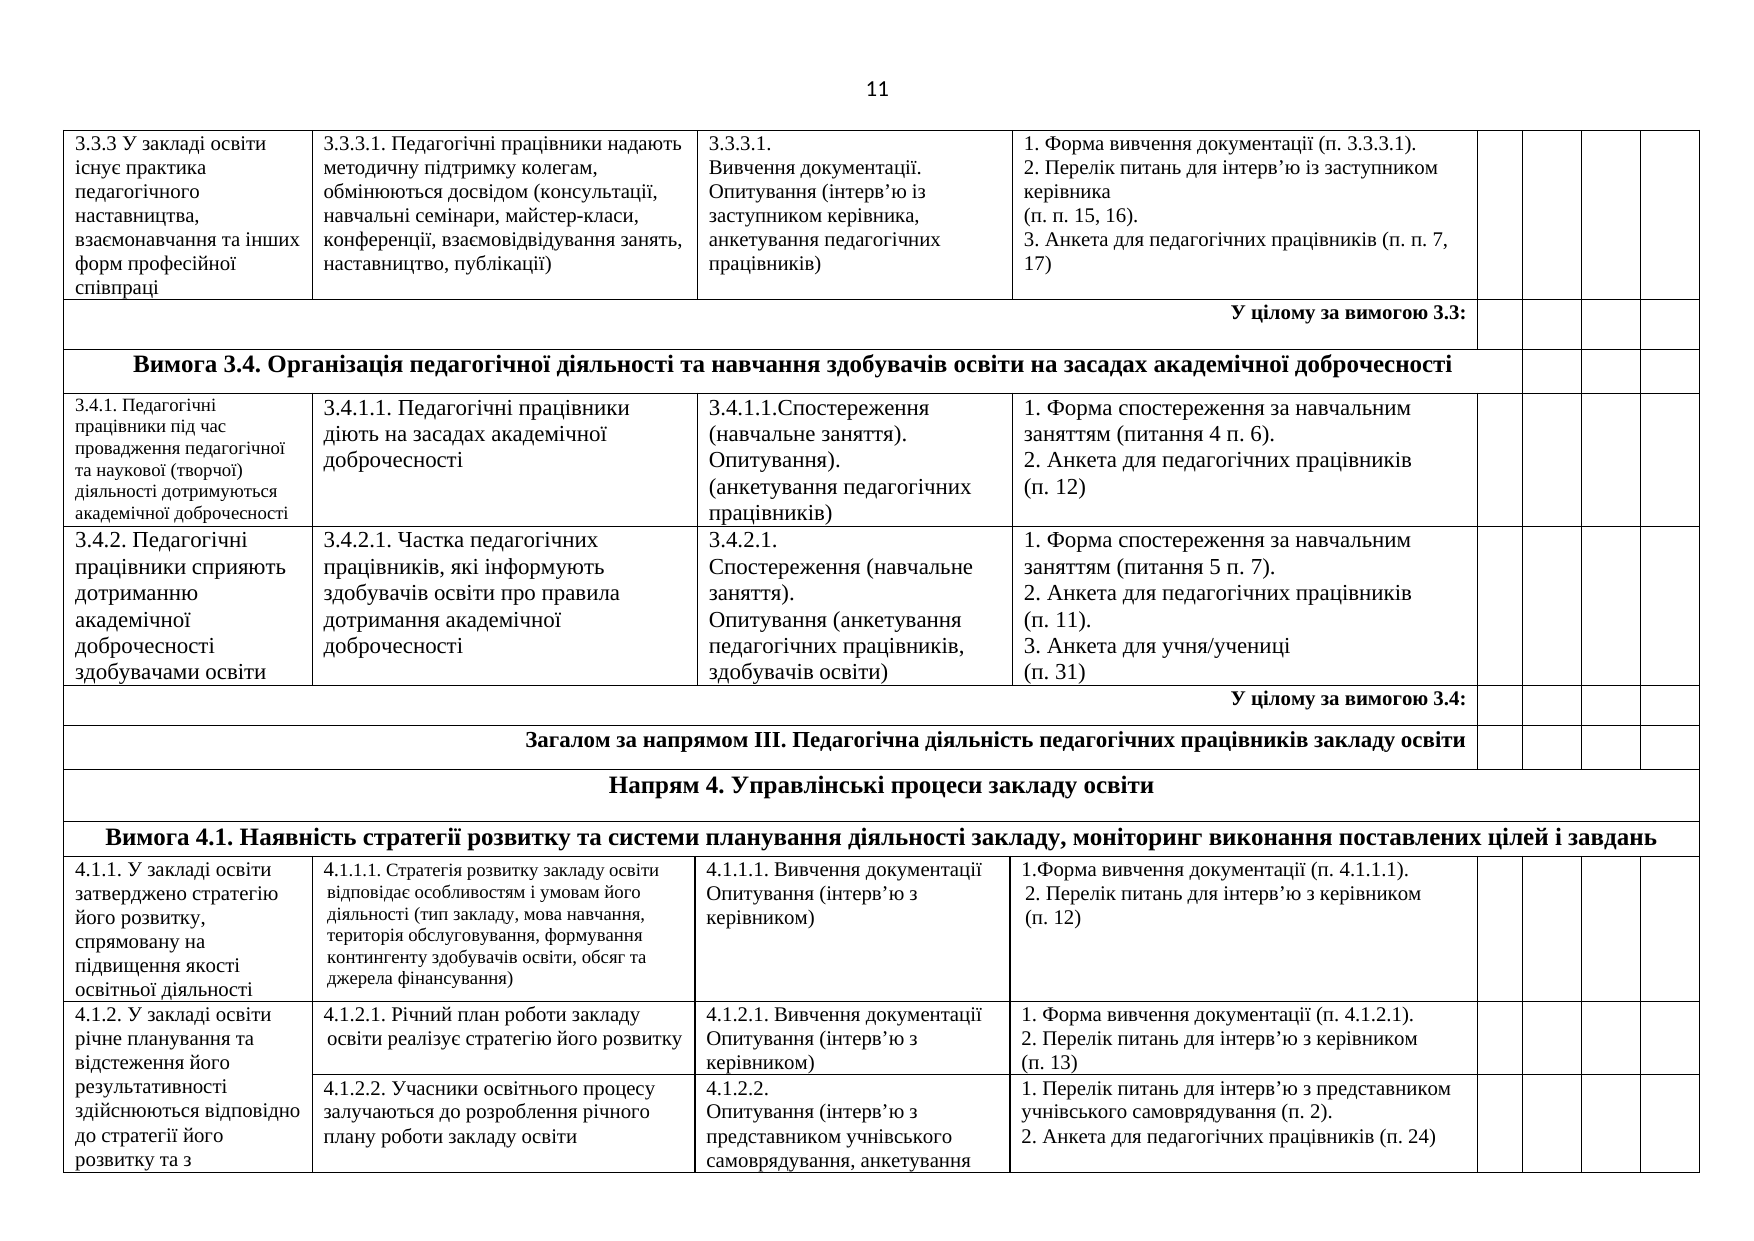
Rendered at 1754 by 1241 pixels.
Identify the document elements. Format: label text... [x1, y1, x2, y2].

table_cell Напрям 4. Управлінські процеси закладу освіти [64, 770, 1699, 821]
table_cell 4.1.1.1. Вивчення документації Опитування (інтерв’ю з керівником) [696, 857, 1009, 1001]
table_cell [1582, 131, 1640, 299]
table_cell [1478, 857, 1522, 1001]
table_cell [1523, 131, 1581, 299]
table_cell [1523, 350, 1581, 393]
table_cell [1478, 527, 1522, 685]
table_cell [1478, 1075, 1522, 1172]
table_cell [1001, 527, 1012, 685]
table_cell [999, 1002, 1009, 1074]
table_cell 1. Форма спостереження за навчальним заняттям (питання 4 п. 6). 2. Анкета для педагогічних працівників (п. 12) [1013, 394, 1477, 526]
table_cell [1478, 300, 1522, 348]
table_cell [1523, 1075, 1581, 1172]
table_cell [1582, 300, 1640, 348]
table_cell [1478, 131, 1522, 299]
table_cell [1582, 1075, 1640, 1172]
table_cell 1. Форма спостереження за навчальним заняттям (питання 5 п. 7). 2. Анкета для педагогічних працівників (п. 11). 3. Анкета для учня/учениці (п. 31) [1013, 527, 1477, 685]
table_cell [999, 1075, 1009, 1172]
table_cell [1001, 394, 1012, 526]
table_cell 3.4.1. Педагогічні працівники під час провадження педагогічної та наукової (творчої) діяльності дотримуються академічної доброчесності [64, 394, 312, 526]
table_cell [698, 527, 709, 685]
table_cell [1641, 394, 1699, 526]
table_cell Вимога 4.1. Наявність стратегії розвитку та системи планування діяльності закладу, моніторинг виконання поставлених цілей і завдань [64, 822, 1699, 856]
table_cell 4.1.2.1. Річний план роботи закладу освіти реалізує стратегію його розвитку [313, 1002, 694, 1074]
table_cell 3.3.3.1. Педагогічні працівники надають методичну підтримку колегам, обмінюються досвідом (консультації, навчальні семінари, майстер-класи, конференції, взаємовідвідування занять, наставництво, публікації) [313, 131, 697, 299]
table_cell [1582, 686, 1640, 725]
table_cell [1641, 131, 1699, 299]
table_cell 1. Форма вивчення документації (п. 4.1.2.1). 2. Перелік питань для інтерв’ю з керівником (п. 13) [1011, 1002, 1477, 1074]
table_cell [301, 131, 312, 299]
table_cell [1478, 394, 1522, 526]
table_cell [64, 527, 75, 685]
table_cell [1523, 300, 1581, 348]
table_cell 3.3.3.1. Вивчення документації. Опитування (інтерв’ю із заступником керівника, анкетування педагогічних працівників) [698, 131, 1012, 299]
table_cell [1641, 527, 1699, 685]
table_cell [1478, 1002, 1522, 1074]
table_cell [1641, 350, 1699, 393]
table_cell [1641, 857, 1699, 1001]
table_cell 3.4.2.1. Частка педагогічних працівників, які інформують здобувачів освіти про правила дотримання академічної доброчесності [313, 527, 697, 685]
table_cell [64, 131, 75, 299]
table_cell У цілому за вимогою 3.4: [64, 686, 1477, 725]
table_cell У цілому за вимогою 3.3: [64, 300, 1477, 348]
table_cell [1523, 394, 1581, 526]
table_cell 4.1.2. У закладі освіти річне планування та відстеження його результативності здійснюються відповідно до стратегії його розвитку та з урахуванням освітньої програм [64, 1002, 312, 1172]
table_cell [1582, 527, 1640, 685]
table_cell [1582, 857, 1640, 1001]
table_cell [313, 1075, 694, 1172]
table_cell [1523, 527, 1581, 685]
table_cell [1582, 394, 1640, 526]
table_cell [1582, 350, 1640, 393]
table_cell Загалом за напрямом ІІІ. Педагогічна діяльність педагогічних працівників закладу освіти [64, 726, 1477, 769]
table_cell Вимога 3.4. Організація педагогічної діяльності та навчання здобувачів освіти на засадах академічної доброчесності [64, 350, 1522, 393]
table_cell [1523, 857, 1581, 1001]
table_cell [1641, 726, 1699, 769]
table_cell 1. Форма вивчення документації (п. 3.3.3.1). 2. Перелік питань для інтерв’ю із заступником керівника (п. п. 15, 16). 3. Анкета для педагогічних працівників (п. п. 7, 17) [1013, 131, 1477, 299]
table_cell [1523, 1002, 1581, 1074]
table_cell [1641, 300, 1699, 348]
table_cell [1523, 686, 1581, 725]
table_cell 4.1.1.1. Стратегія розвитку закладу освіти відповідає особливостям і умовам його діяльності (тип закладу, мова навчання, територія обслуговування, формування контингенту здобувачів освіти, обсяг та джерела фінансування) [313, 857, 694, 1001]
table_cell [1582, 726, 1640, 769]
table_cell 3.4.1.1. Педагогічні працівники діють на засадах академічної доброчесності [313, 394, 697, 526]
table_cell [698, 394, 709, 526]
table_cell 4.1.1. У закладі освіти затверджено стратегію його розвитку, спрямовану на підвищення якості освітньої діяльності [64, 857, 312, 1001]
table_cell [1641, 686, 1699, 725]
table_cell [1641, 1075, 1699, 1172]
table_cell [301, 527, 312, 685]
table_cell [1523, 726, 1581, 769]
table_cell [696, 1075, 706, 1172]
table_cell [1011, 1075, 1477, 1172]
table_cell [1478, 726, 1522, 769]
table_cell [1582, 1002, 1640, 1074]
table_cell [1478, 686, 1522, 725]
table_cell [1641, 1002, 1699, 1074]
table_cell 1.Форма вивчення документації (п. 4.1.1.1). 2. Перелік питань для інтерв’ю з керівником (п. 12) [1011, 857, 1477, 1001]
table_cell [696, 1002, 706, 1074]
